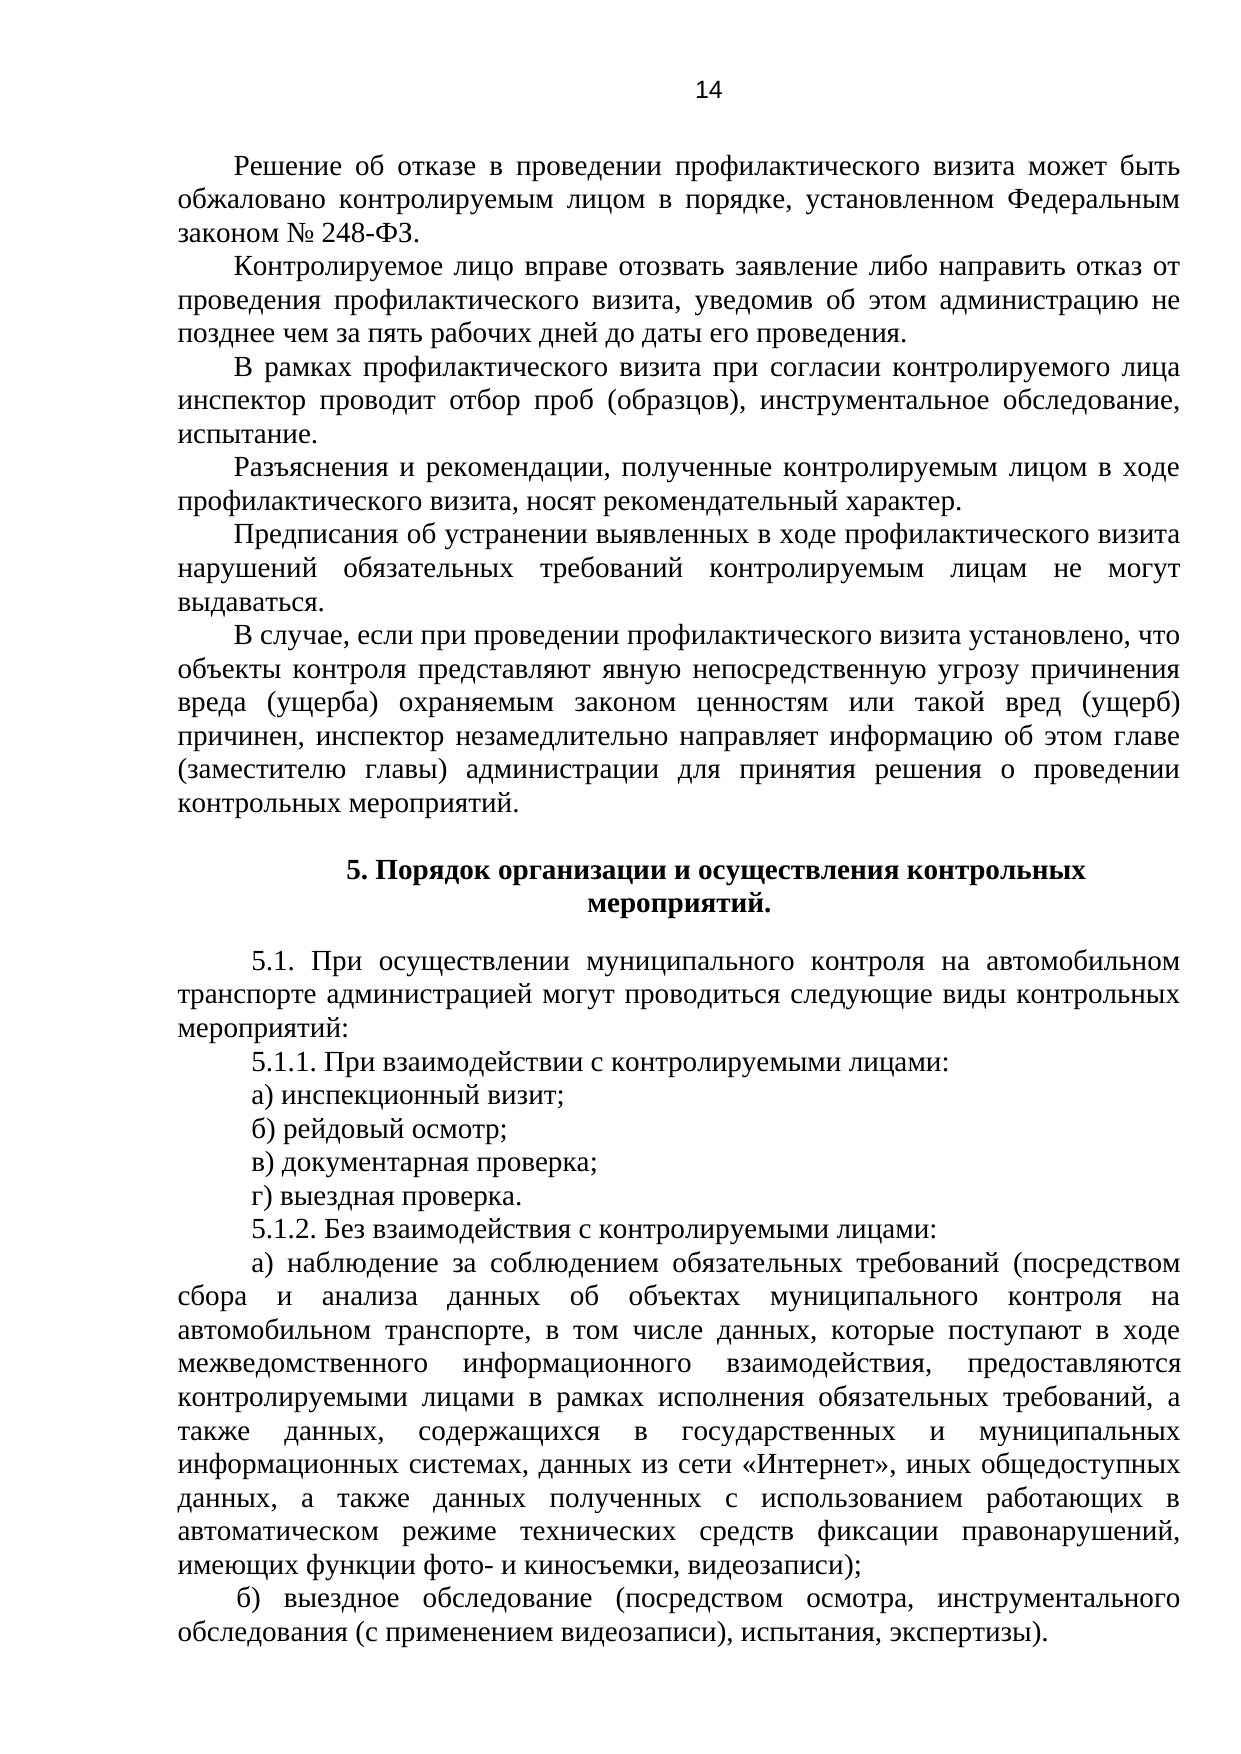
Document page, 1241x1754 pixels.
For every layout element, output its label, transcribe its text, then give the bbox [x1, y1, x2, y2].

text В случае, если при проведении профилактического визита установлено, что объекты контроля представляют явную непосредственную угрозу причинения вреда (ущерба) охраняемым законом ценностям или такой вред (ущерб) причинен, инспектор незамедлительно направляет информацию об этом главе (заместителю главы) администрации для принятия решения о проведении контрольных мероприятий. [177, 617, 1181, 818]
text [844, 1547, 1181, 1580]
text 5.1.1. При взаимодействии с контролируемыми лицами: [177, 1044, 1181, 1077]
text а) инспекционный визит; [177, 1077, 1181, 1111]
text 5.1. При осуществлении муниципального контроля на автомобильном транспорте администрацией могут проводиться следующие виды контрольных мероприятий: [177, 943, 1181, 1044]
text в) документарная проверка; [177, 1144, 1181, 1178]
text а) наблюдение за соблюдением обязательных требований (посредством сбора и анализа данных об объектах муниципального контроля на автомобильном транспорте, в том числе данных, которые поступают в ходе межведомственного информационного взаимодействия, предоставляются контролируемыми лицами в рамках исполнения обязательных требований, а также данных, содержащихся в государственных и муниципальных информационных системах, данных из сети «Интернет», иных общедоступных данных, а также данных полученных с использованием работающих в автоматическом режиме технических средств фиксации правонарушений, имеющих функции фото- и киносъемки, видеозаписи); [177, 1245, 1181, 1379]
text 5. Порядок организации и осуществления контрольных мероприятий. [177, 852, 1181, 919]
text б) рейдовый осмотр; [177, 1111, 1181, 1144]
text Разъяснения и рекомендации, полученные контролируемым лицом в ходе профилактического визита, носят рекомендательный характер. [177, 449, 1181, 517]
text В рамках профилактического визита при согласии контролируемого лица инспектор проводит отбор проб (образцов), инструментальное обследование, испытание. [177, 349, 1181, 449]
text 5.1.2. Без взаимодействия с контролируемыми лицами: [177, 1211, 1181, 1245]
text Контролируемое лицо вправе отозвать заявление либо направить отказ от проведения профилактического визита, уведомив об этом администрацию не позднее чем за пять рабочих дней до даты его проведения. [177, 248, 1181, 349]
text г) выездная проверка. [177, 1178, 1181, 1211]
text Решение об отказе в проведении профилактического визита может быть обжаловано контролируемым лицом в порядке, установленном Федеральным законом № 248-ФЗ. [177, 148, 1181, 248]
text Предписания об устранении выявленных в ходе профилактического визита нарушений обязательных требований контролируемым лицам не могут выдаваться. [177, 517, 1181, 617]
text б) выездное обследование (посредством осмотра, инструментального обследования (с применением видеозаписи), испытания, экспертизы). [177, 1580, 1181, 1647]
